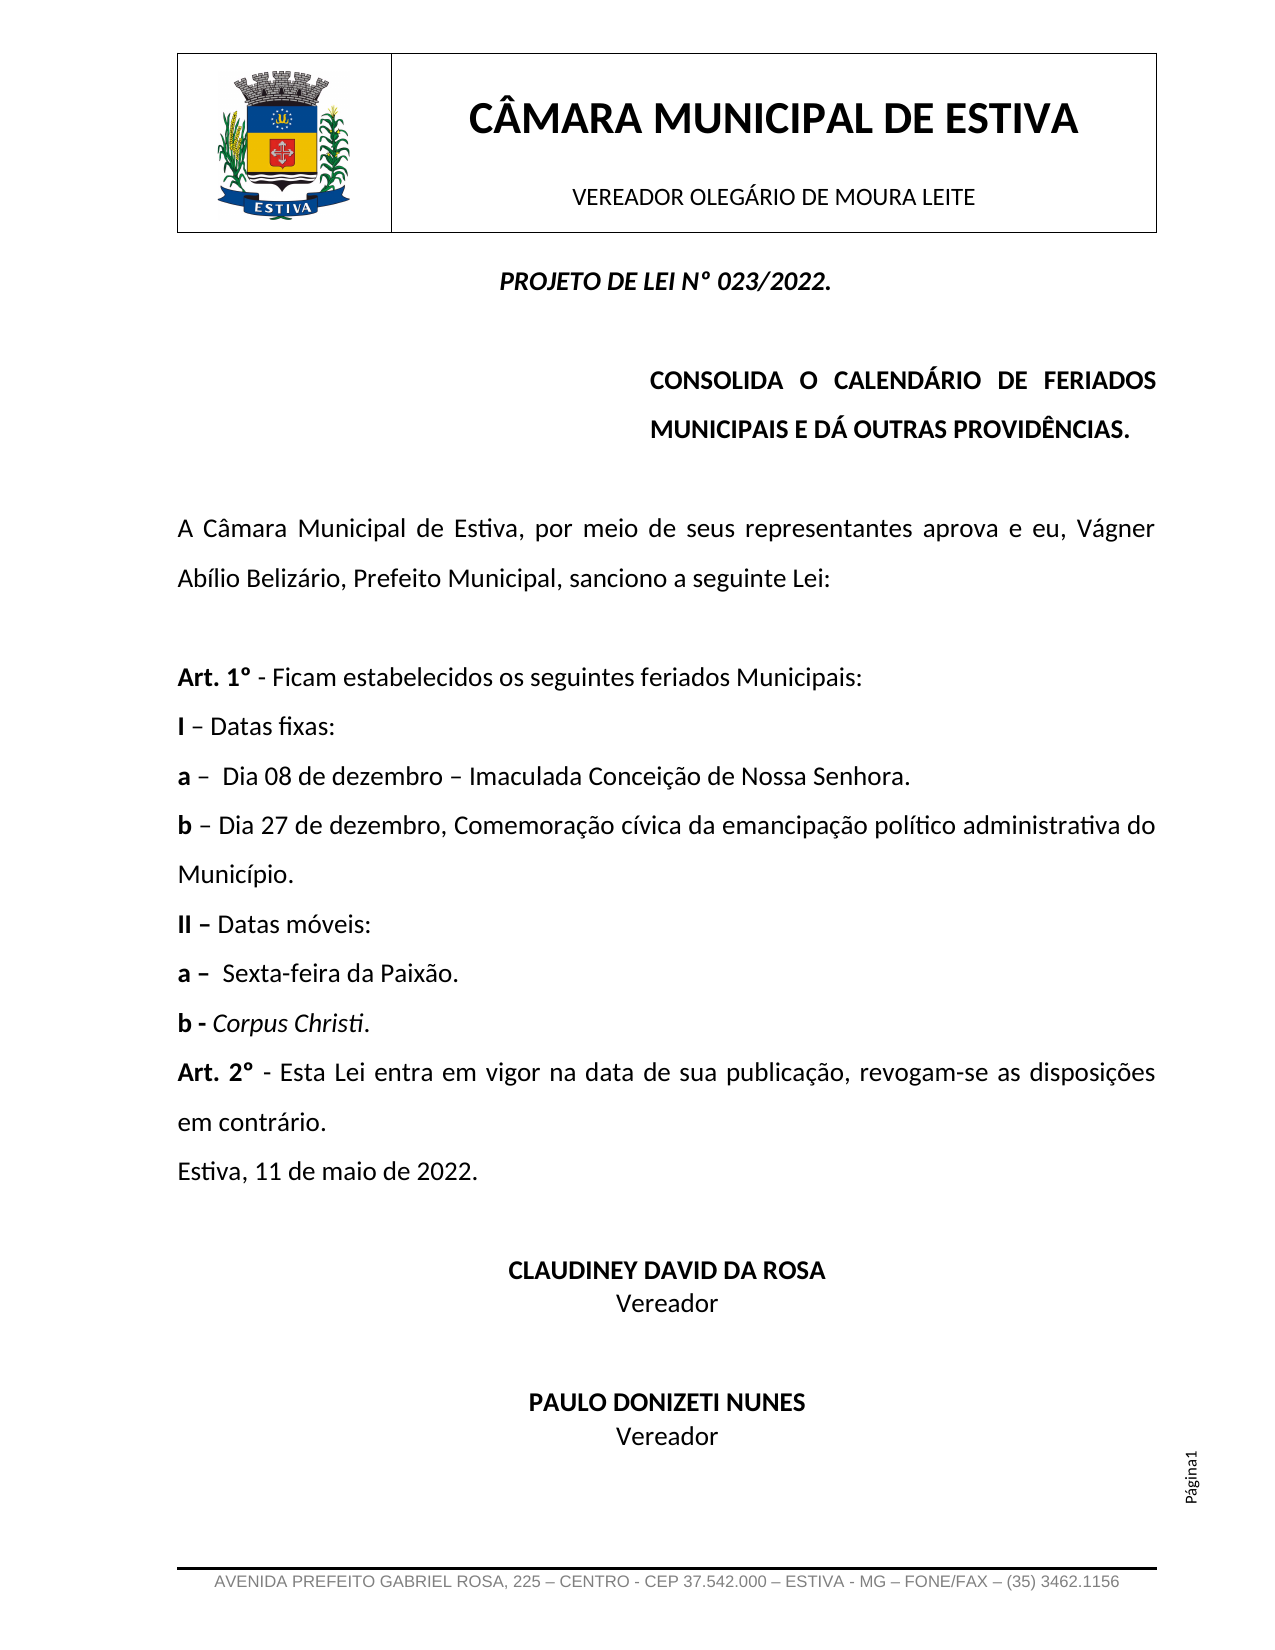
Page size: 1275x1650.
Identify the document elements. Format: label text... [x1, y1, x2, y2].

text I – Datas fixas: [177, 709, 1157, 742]
text CONSOLIDA O CALENDÁRIO DE FERIADOS MUNICIPAIS E DÁ OUTRAS PROVIDÊNCIAS. [650, 363, 1157, 445]
picture [217, 71, 350, 220]
text Vereador [177, 1419, 1157, 1452]
text Art. 2º - Esta Lei entra em vigor na data de sua publicação, revogam-se as disposições em contrário. [177, 1056, 1157, 1138]
subtitle PROJETO DE LEI Nº 023/2022. [177, 264, 1157, 297]
text a – Sexta-feira da Paixão. [177, 957, 1157, 990]
text b - Corpus Christi. [177, 1006, 1157, 1039]
text Vereador [177, 1287, 1157, 1319]
text CLAUDINEY DAVID DA ROSA [177, 1253, 1157, 1287]
text II – Datas móveis: [177, 907, 1157, 940]
text Art. 1º - Ficam estabelecidos os seguintes feriados Municipais: [177, 660, 1157, 693]
text Estiva, 11 de maio de 2022. [177, 1154, 1157, 1188]
text A Câmara Municipal de Estiva, por meio de seus representantes aprova e eu, Vágner Abílio Belizário, Prefeito Municipal, sanciono a seguinte Lei: [177, 511, 1157, 594]
text PAULO DONIZETI NUNES [177, 1386, 1157, 1419]
text a – Dia 08 de dezembro – Imaculada Conceição de Nossa Senhora. [177, 759, 1157, 792]
text b – Dia 27 de dezembro, Comemoração cívica da emancipação político administrativa do Município. [177, 808, 1157, 891]
